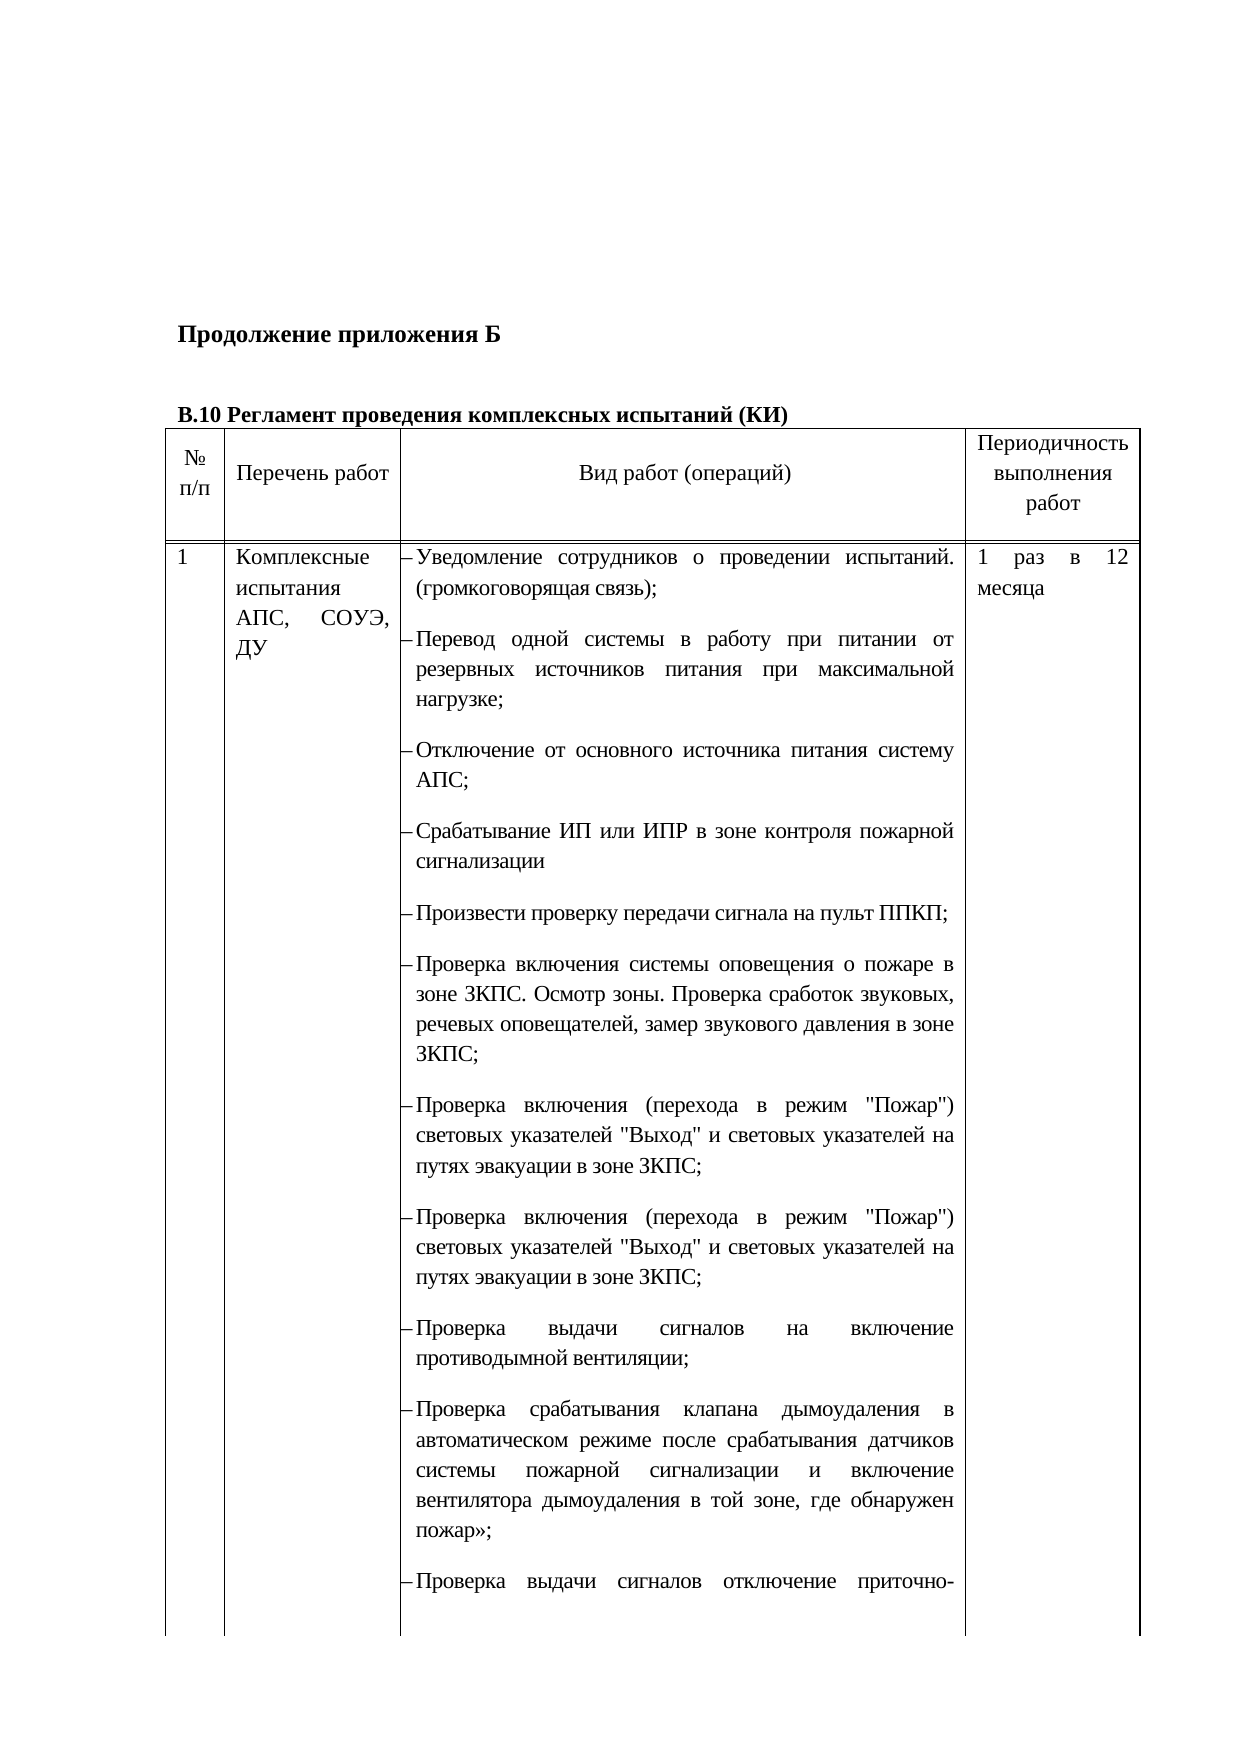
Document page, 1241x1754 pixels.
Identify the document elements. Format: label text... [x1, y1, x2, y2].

table_header Вид работ (операций) [401, 429, 965, 540]
text Продолжение приложения Б [177, 319, 1196, 348]
table_header № п/п [166, 429, 224, 540]
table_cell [401, 544, 965, 1636]
table_cell 1 раз в 12 месяца [966, 544, 1139, 1636]
text В.10 Регламент проведения комплексных испытаний (КИ) [177, 401, 1196, 428]
table_cell 1 [166, 544, 224, 1636]
table_header Перечень работ [225, 429, 400, 540]
table_header Периодичность выполнения работ [966, 429, 1139, 540]
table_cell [225, 544, 400, 1636]
